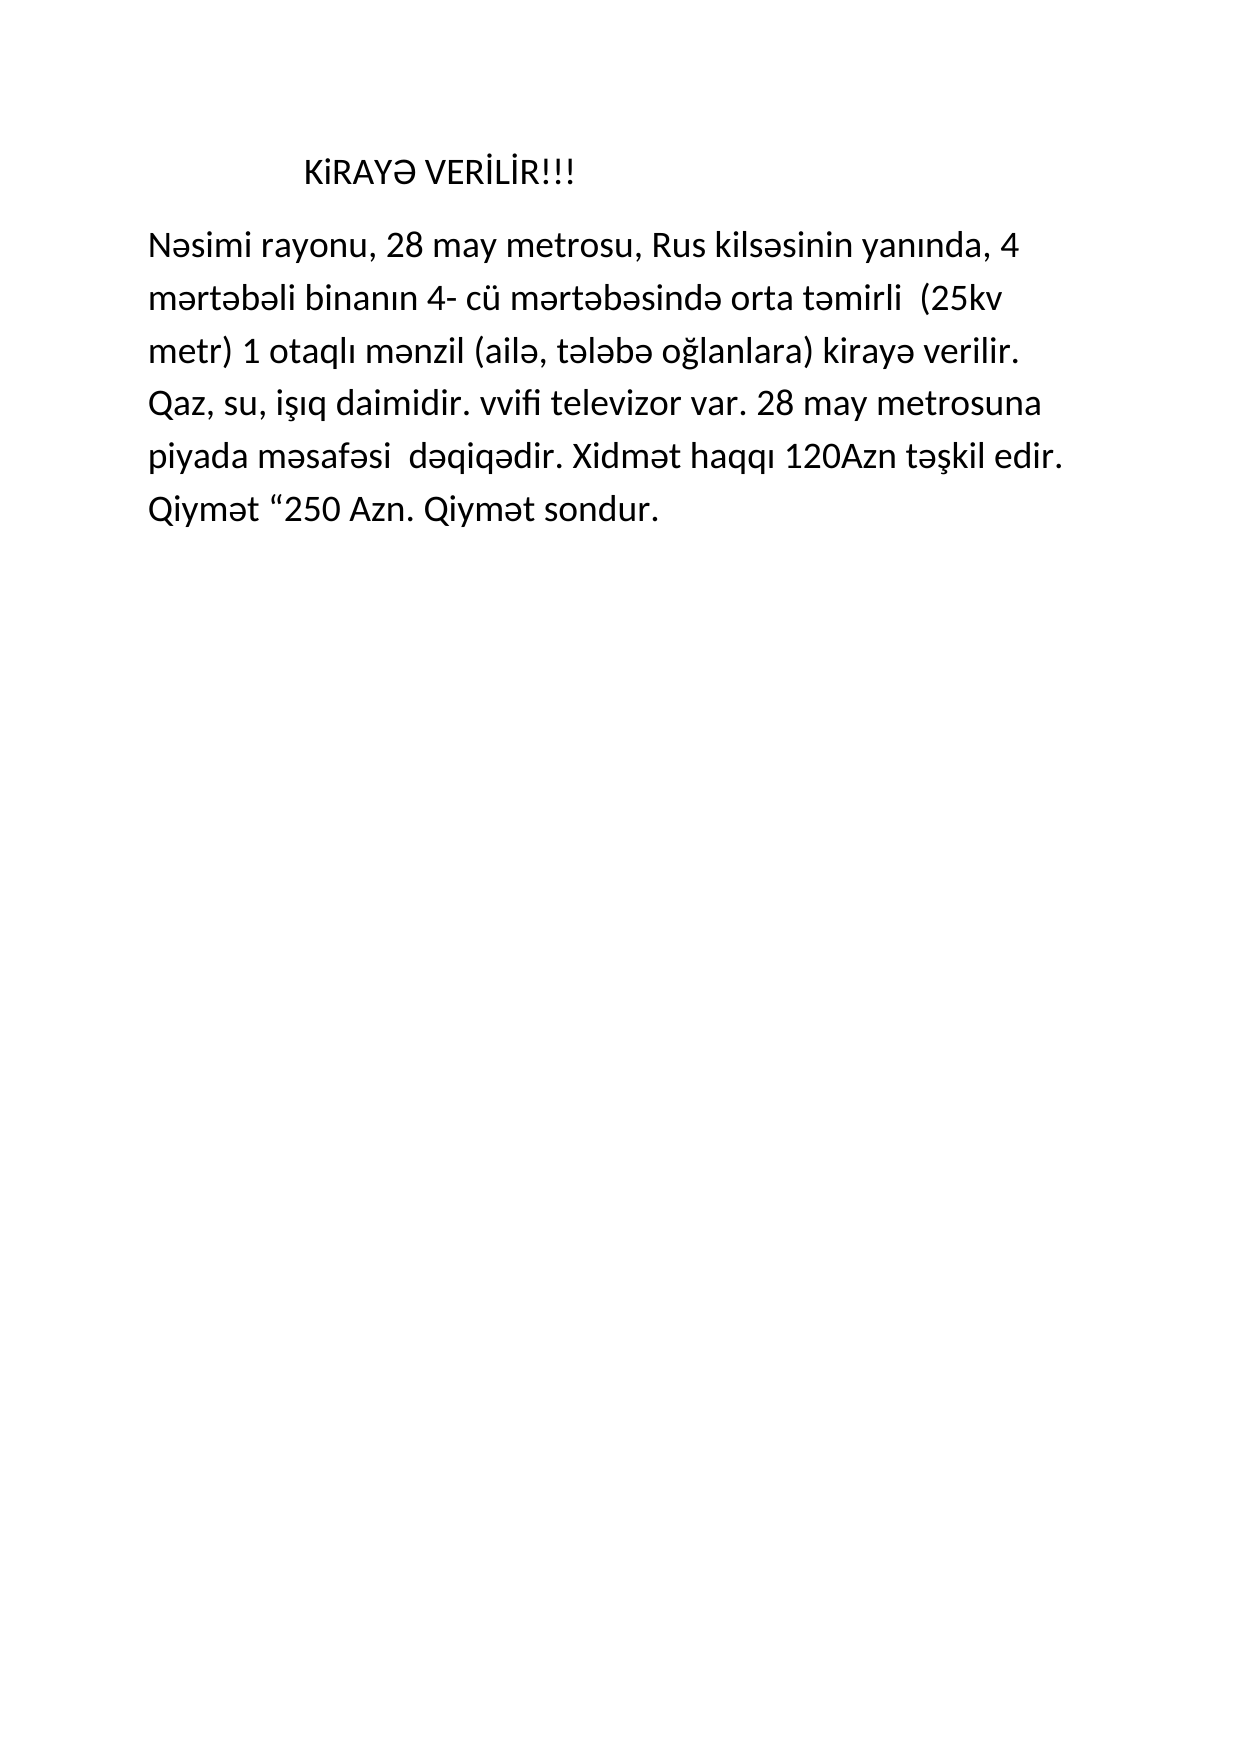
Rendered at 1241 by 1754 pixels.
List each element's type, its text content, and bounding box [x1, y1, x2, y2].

text KiRAYƏ VERİLİR!!! [148, 148, 1093, 193]
text Nəsimi rayonu, 28 may metrosu, Rus kilsəsinin yanında, 4 mərtəbəli binanın 4- cü mərtəbəsində orta təmirli (25kv metr) 1 otaqlı mənzil (ailə, tələbə oğlanlara) kirayə verilir. Qaz, su, işıq daimidir. vvifi televizor var. 28 may metrosuna piyada məsafəsi dəqiqədir. Xidmət haqqı 120Azn təşkil edir. Qiymət “250 Azn. Qiymət sondur. [148, 221, 1093, 531]
